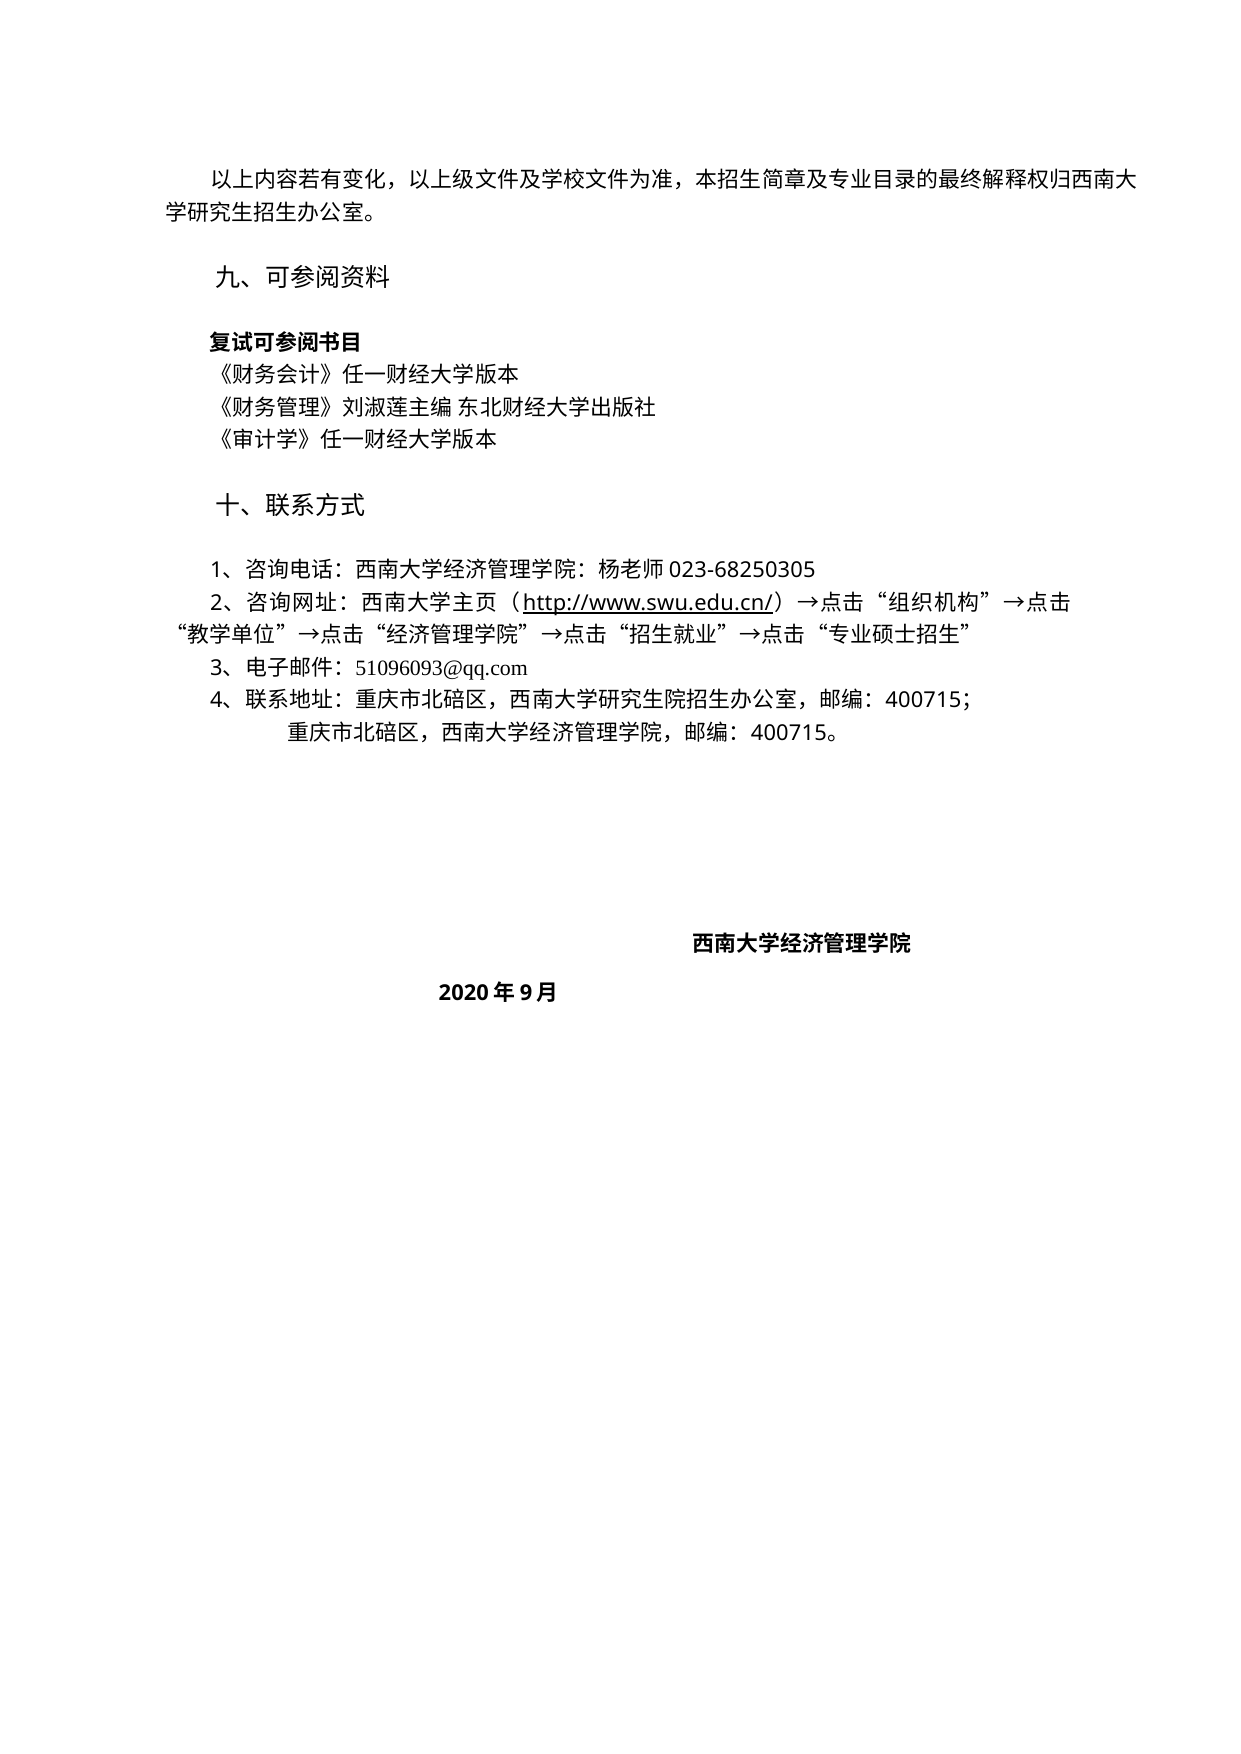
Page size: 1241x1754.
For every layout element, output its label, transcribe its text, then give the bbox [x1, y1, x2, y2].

text 复试可参阅书目 [165, 324, 1075, 357]
text 1、咨询电话：西南大学经济管理学院：杨老师023-68250305 [165, 552, 1072, 584]
text 4、联系地址：重庆市北碚区，西南大学研究生院招生办公室，邮编：400715； [165, 682, 1072, 714]
text 《审计学》任一财经大学版本 [165, 422, 1140, 454]
text 《财务会计》任一财经大学版本 [165, 357, 1140, 389]
text 九、可参阅资料 [165, 243, 1140, 308]
text 《财务管理》刘淑莲主编 东北财经大学出版社 [165, 389, 1140, 422]
text 3、电子邮件：51096093@qq.com [165, 649, 1072, 682]
text 重庆市北碚区，西南大学经济管理学院，邮编：400715。 [165, 714, 1072, 747]
text 2、咨询网址：西南大学主页（http://www.swu.edu.cn/）→点击“组织机构”→点击“教学单位”→点击“经济管理学院”→点击“招生就业”→点击“专业硕士招生” [165, 584, 1072, 649]
text 西南大学经济管理学院 [165, 925, 1075, 958]
text 以上内容若有变化，以上级文件及学校文件为准，本招生简章及专业目录的最终解释权归西南大学研究生招生办公室。 [165, 162, 1140, 227]
text 2020年9月 [165, 974, 1075, 1007]
text 十、联系方式 [165, 471, 1140, 536]
